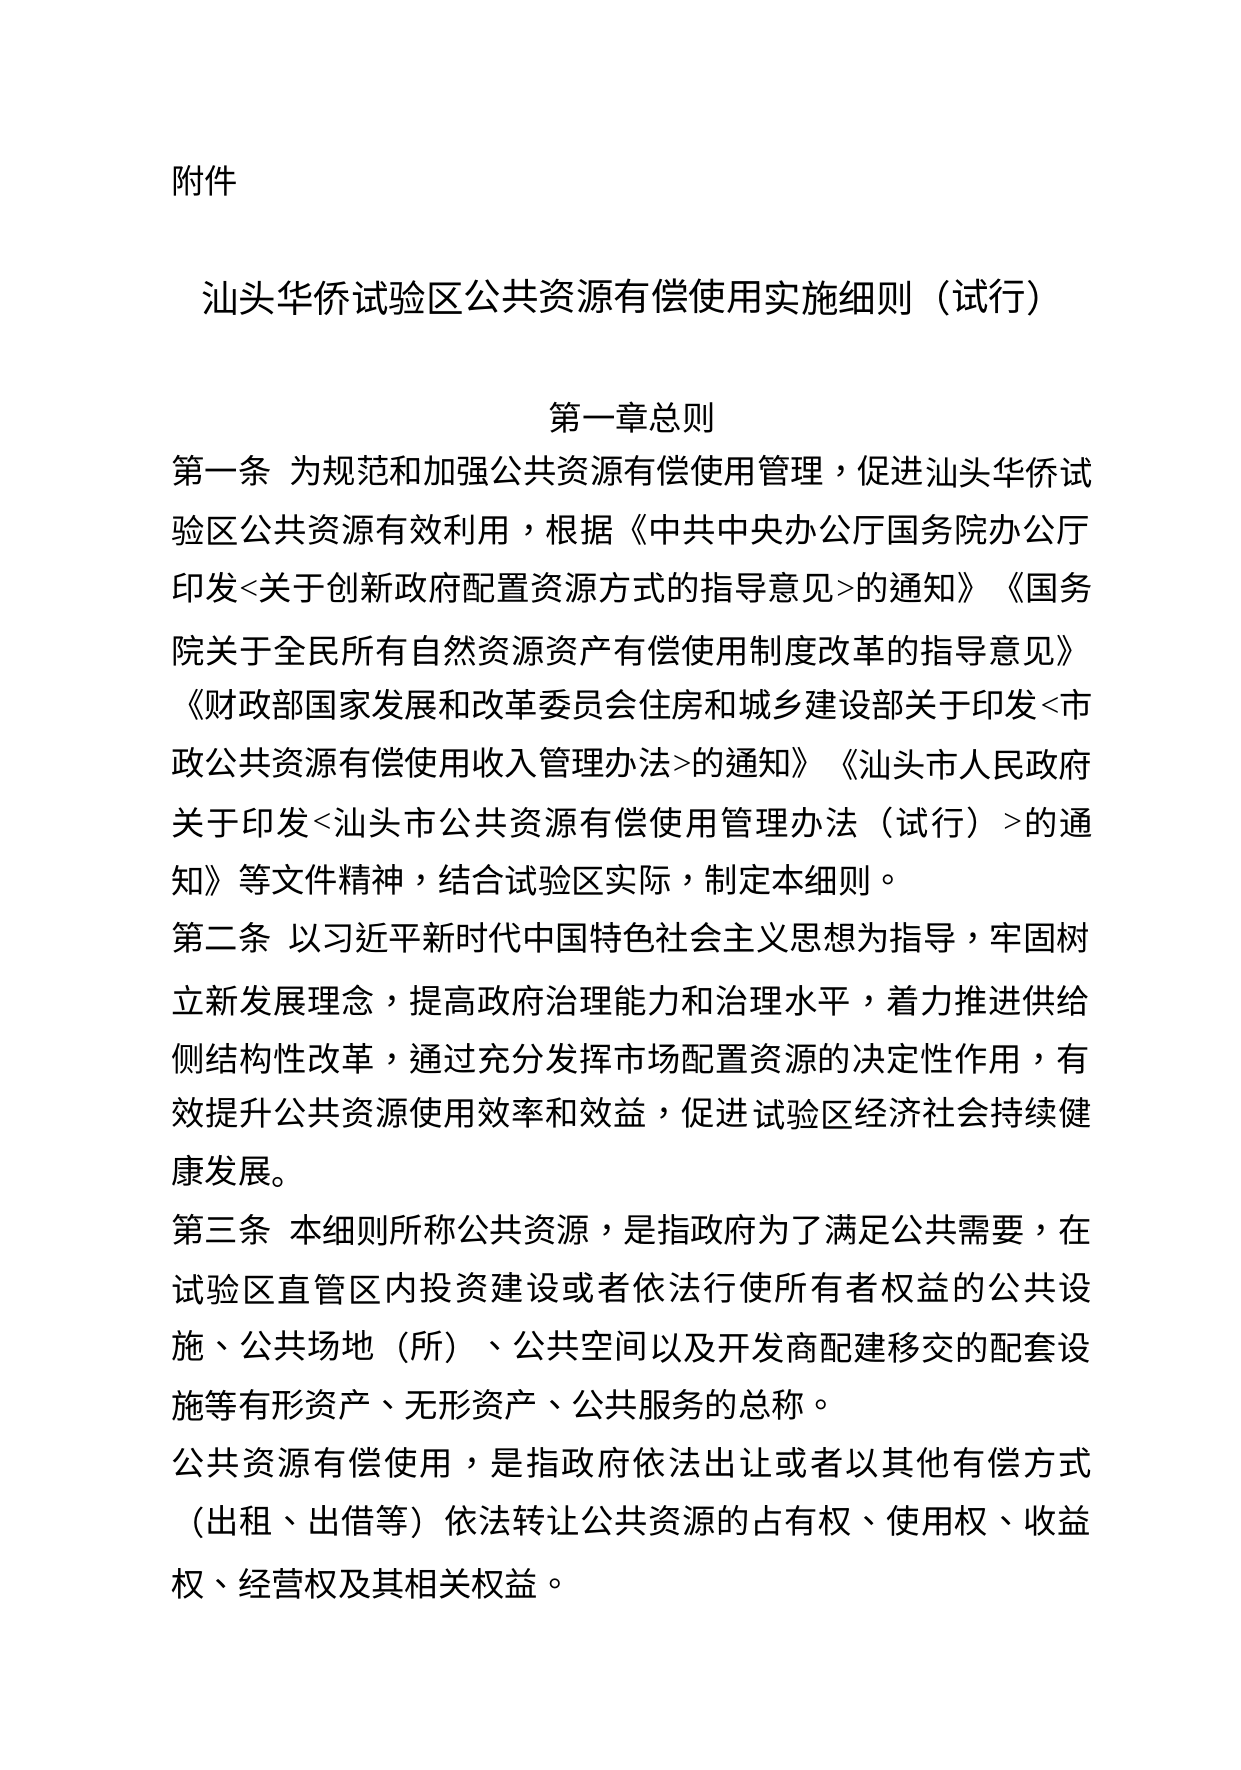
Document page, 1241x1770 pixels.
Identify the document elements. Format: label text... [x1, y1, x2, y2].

text 附件 [171, 150, 1093, 208]
text 第一章总则 [171, 383, 1093, 442]
text 第二条 以习近平新时代中国特色社会主义思想为指导，牢固树立新发展理念，提高政府治理能力和治理水平，着力推进供给侧结构性改革，通过充分发挥市场配置资源的决定性作用，有效提升公共资源使用效率和效益，促进试验区经济社会持续健康发展。 [171, 908, 1093, 1200]
text 第三条 本细则所称公共资源，是指政府为了满足公共需要，在试验区直管区内投资建设或者依法行使所有者权益的公共设施、公共场地（所）、公共空间以及开发商配建移交的配套设施等有形资产、无形资产、公共服务的总称。 [171, 1200, 1093, 1433]
text 汕头华侨试验区公共资源有偿使用实施细则（试行） [171, 267, 1093, 325]
text 第一条 为规范和加强公共资源有偿使用管理，促进汕头华侨试验区公共资源有效利用，根据《中共中央办公厅国务院办公厅印发<关于创新政府配置资源方式的指导意见>的通知》《国务院关于全民所有自然资源资产有偿使用制度改革的指导意见》《财政部国家发展和改革委员会住房和城乡建设部关于印发<市政公共资源有偿使用收入管理办法>的通知》《汕头市人民政府关于印发<汕头市公共资源有偿使用管理办法（试行）>的通知》等文件精神，结合试验区实际，制定本细则。 [171, 442, 1093, 908]
text 公共资源有偿使用，是指政府依法出让或者以其他有偿方式（出租、出借等）依法转让公共资源的占有权、使用权、收益权、经营权及其相关权益。 [171, 1433, 1093, 1608]
